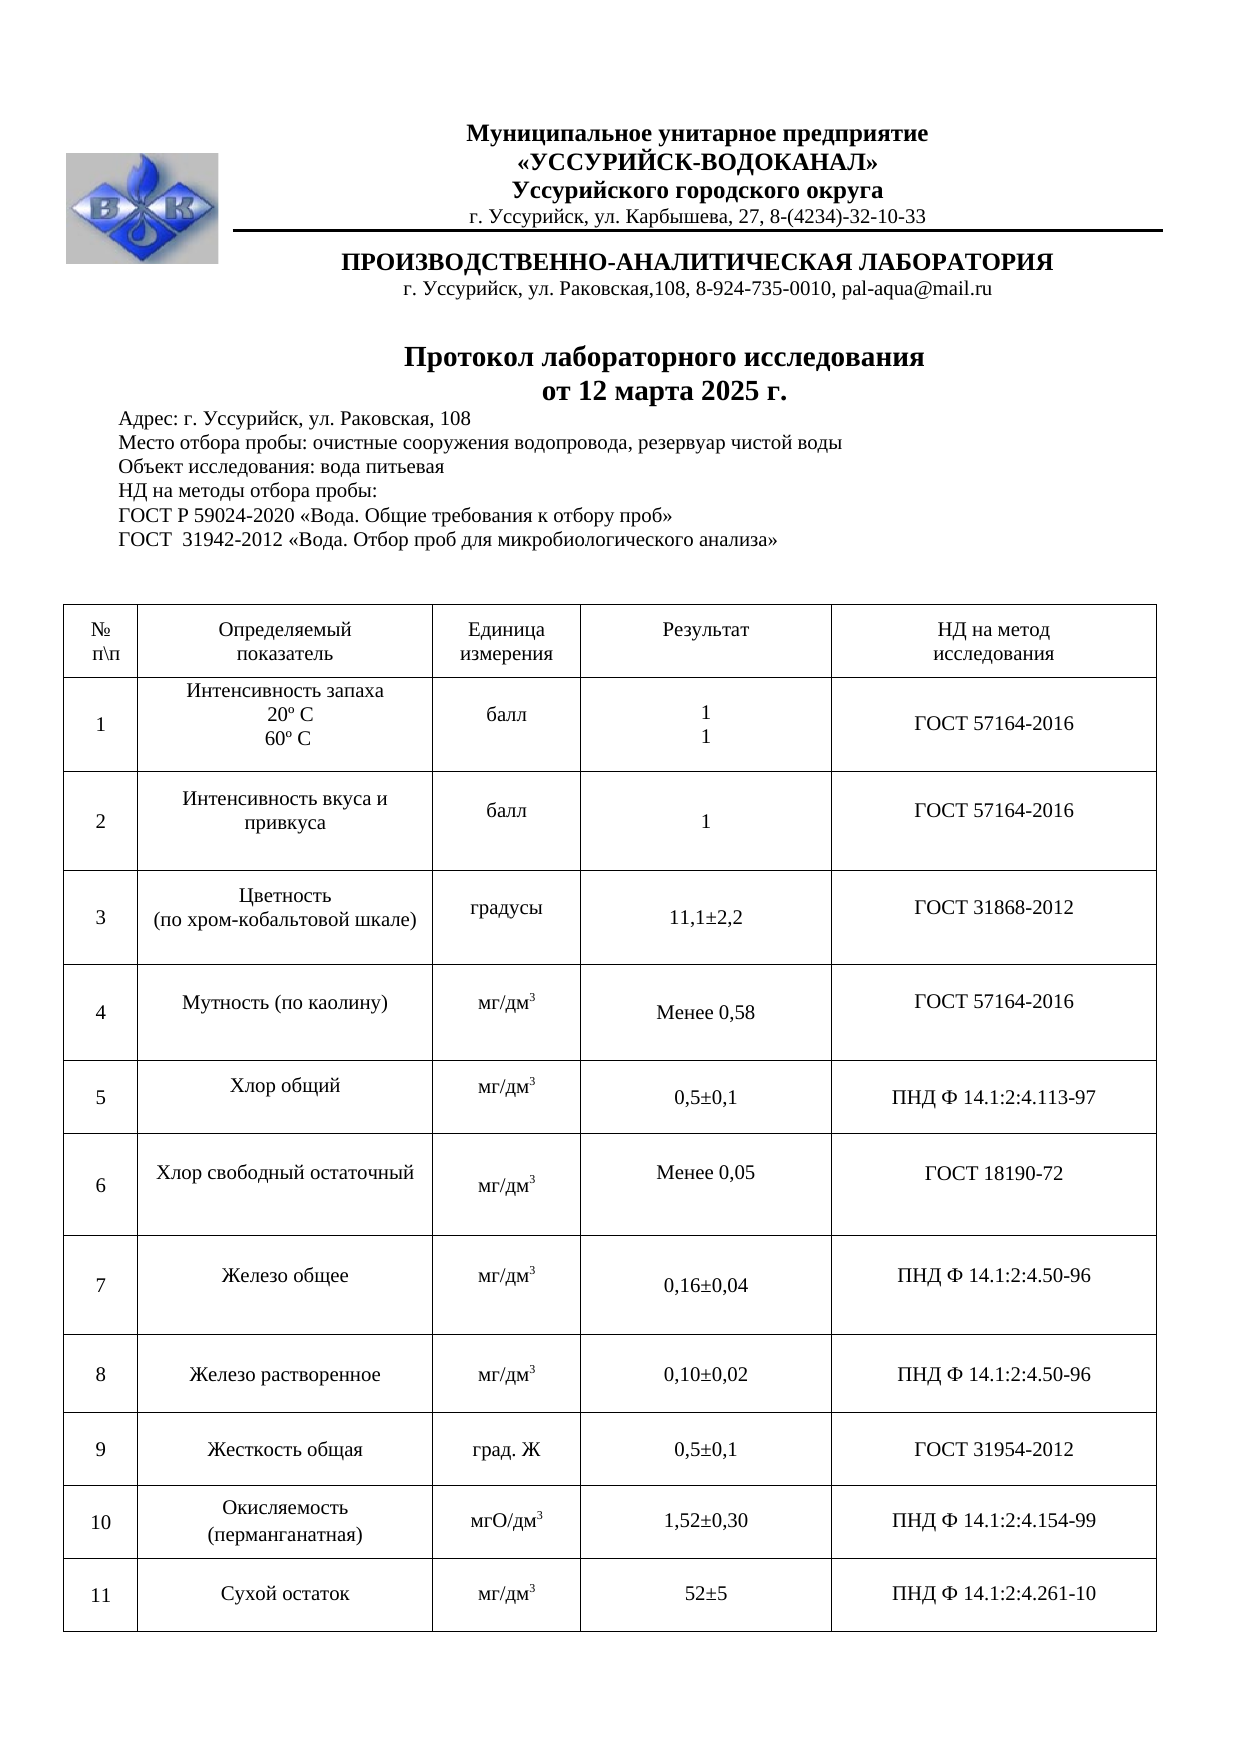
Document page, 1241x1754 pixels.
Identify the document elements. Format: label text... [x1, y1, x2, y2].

table_cell Менее 0,05 [581, 1134, 831, 1235]
text Адрес: г. Уссурийск, ул. Раковская, 108 [118, 406, 1078, 430]
table_cell 5 [64, 1061, 137, 1133]
table_cell ПНД Ф 14.1:2:4.154-99 [832, 1486, 1156, 1558]
table_cell Интенсивность запаха 20º С 60º С [138, 678, 432, 771]
table_cell 8 [64, 1335, 137, 1412]
table_cell ПРОИЗВОДСТВЕННО-АНАЛИТИЧЕСКАЯ ЛАБОРАТОРИЯ г. Уссурийск, ул. Раковская,108, 8-924-735-0010, pal-aqua@mail.ru [233, 232, 1163, 339]
text ГОСТ 31942-2012 «Вода. Отбор проб для микробиологического анализа» [118, 527, 1152, 551]
text Место отбора пробы: очистные сооружения водопровода, резервуар чистой воды [118, 430, 1078, 454]
table_cell мг/дм3 [433, 1061, 580, 1133]
table_cell мгО/дм3 [433, 1486, 580, 1558]
table_cell ПНД Ф 14.1:2:4.261-10 [832, 1559, 1156, 1631]
table_cell ПНД Ф 14.1:2:4.50-96 [832, 1236, 1156, 1334]
table_cell Жесткость общая [138, 1413, 432, 1485]
table_header НД на метод исследования [832, 605, 1156, 677]
table_cell ГОСТ 57164-2016 [832, 965, 1156, 1060]
table_cell Окисляемость (перманганатная) [138, 1486, 432, 1558]
table_header Определяемый показатель [138, 605, 432, 677]
table_cell Хлор свободный остаточный [138, 1134, 432, 1235]
table_cell 1 1 [581, 678, 831, 771]
table_cell мг/дм3 [433, 1236, 580, 1334]
table_header Результат [581, 605, 831, 677]
table_cell мг/дм3 [433, 1559, 580, 1631]
table_cell Железо общее [138, 1236, 432, 1334]
table_cell 52±5 [581, 1559, 831, 1631]
table_cell ГОСТ 57164-2016 [832, 772, 1156, 869]
table_cell 10 [64, 1486, 137, 1558]
table_header Муниципальное унитарное предприятие «УССУРИЙСК-ВОДОКАНАЛ» Уссурийского городского округа г. Уссурийск, ул. Карбышева, 27, 8-(4234)-32-10-33 [233, 118, 1163, 228]
table_cell Хлор общий [138, 1061, 432, 1133]
table_cell Менее 0,58 [581, 965, 831, 1060]
table_cell Цветность (по хром-кобальтовой шкале) [138, 871, 432, 963]
table_cell ГОСТ 31868-2012 [832, 871, 1156, 963]
table_cell мг/дм3 [433, 1335, 580, 1412]
table_cell мг/дм3 [433, 1134, 580, 1235]
table_cell 4 [64, 965, 137, 1060]
table_cell Железо растворенное [138, 1335, 432, 1412]
table_cell 9 [64, 1413, 137, 1485]
table_cell Сухой остаток [138, 1559, 432, 1631]
table_cell 2 [64, 772, 137, 869]
table_cell балл [433, 772, 580, 869]
table_cell 7 [64, 1236, 137, 1334]
table_cell 0,5±0,1 [581, 1061, 831, 1133]
table_header Единица измерения [433, 605, 580, 677]
table_cell ПНД Ф 14.1:2:4.50-96 [832, 1335, 1156, 1412]
table_cell 3 [64, 871, 137, 963]
table_cell Мутность (по каолину) [138, 965, 432, 1060]
table_cell град. Ж [433, 1413, 580, 1485]
table_cell ПНД Ф 14.1:2:4.113-97 [832, 1061, 1156, 1133]
table_header № п\п [64, 605, 137, 677]
table_cell Интенсивность вкуса и привкуса [138, 772, 432, 869]
table_cell мг/дм3 [433, 965, 580, 1060]
text Объект исследования: вода питьевая [118, 454, 1078, 478]
table_cell 0,10±0,02 [581, 1335, 831, 1412]
text ГОСТ Р 59024-2020 «Вода. Общие требования к отбору проб» [118, 502, 1152, 527]
table_header [55, 118, 232, 339]
table_cell 1 [64, 678, 137, 771]
table_cell балл [433, 678, 580, 771]
table_cell 11,1±2,2 [581, 871, 831, 963]
text от 12 марта 2025 г. [177, 373, 1152, 406]
table_cell 0,16±0,04 [581, 1236, 831, 1334]
table_cell 1,52±0,30 [581, 1486, 831, 1558]
text НД на методы отбора пробы: [118, 478, 1078, 502]
table_cell 0,5±0,1 [581, 1413, 831, 1485]
table_cell 1 [581, 772, 831, 869]
text Протокол лабораторного исследования [177, 339, 1152, 373]
table_cell градусы [433, 871, 580, 963]
table_cell ГОСТ 31954-2012 [832, 1413, 1156, 1485]
table_cell ГОСТ 57164-2016 [832, 678, 1156, 771]
table_cell ГОСТ 18190-72 [832, 1134, 1156, 1235]
table_cell 11 [64, 1559, 137, 1631]
table_cell 6 [64, 1134, 137, 1235]
